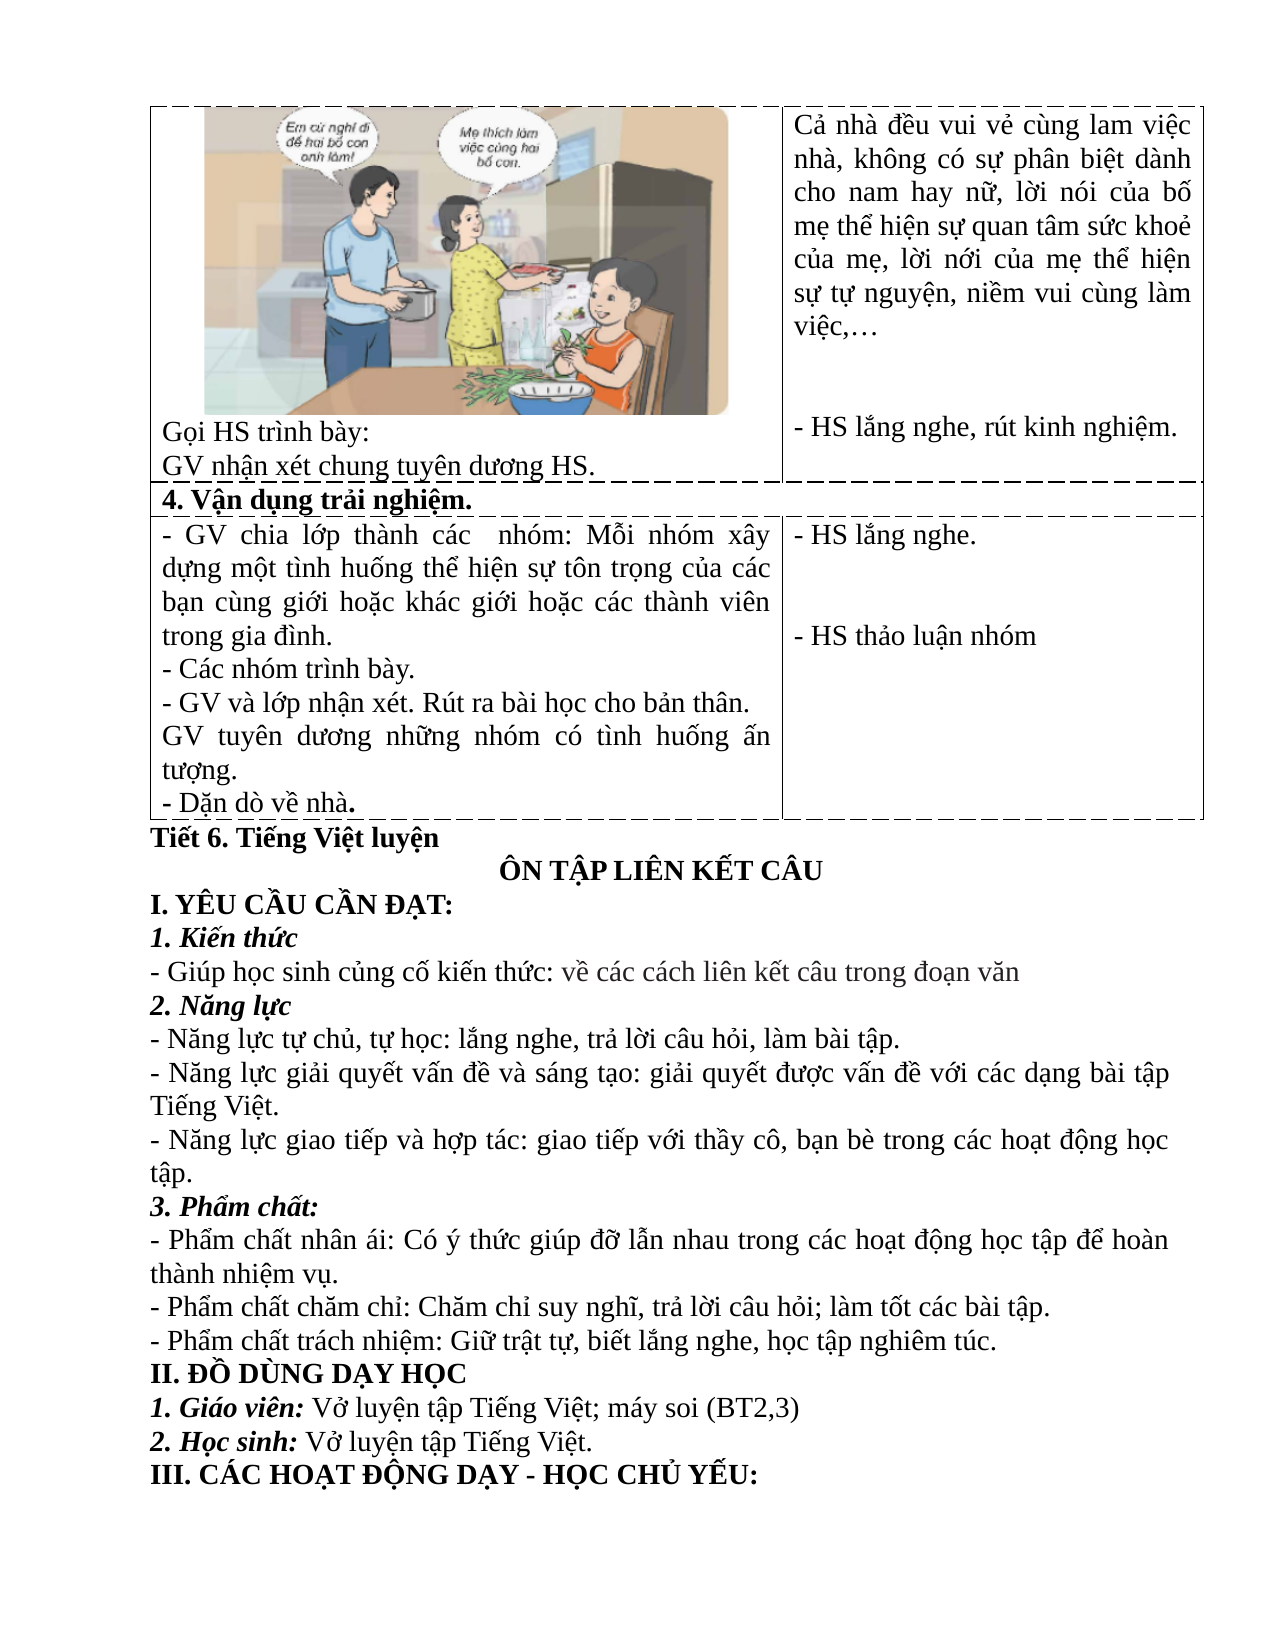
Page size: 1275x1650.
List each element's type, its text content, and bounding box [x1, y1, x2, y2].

table_cell 4. Vận dụng trải nghiệm. [151, 481, 1203, 516]
text 1. Kiến thức [150, 921, 1172, 954]
text ÔN TẬP LIÊN KẾT CÂU [150, 853, 1172, 887]
picture [204, 107, 729, 415]
text 2. Năng lực [150, 988, 1172, 1021]
text 1. Giáo viên: Vở luyện tập Tiếng Việt; máy soi (BT2,3) [150, 1390, 1172, 1424]
text - Phẩm chất trách nhiệm: Giữ trật tự, biết lắng nghe, học tập nghiêm túc. [150, 1323, 1172, 1357]
text II. ĐỒ DÙNG DẠY HỌC [150, 1357, 1172, 1390]
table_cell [783, 106, 1203, 481]
text - Năng lực giải quyết vấn đề và sáng tạo: giải quyết được vấn đề với các dạng bài tập Tiếng Việt. [150, 1055, 1172, 1122]
text - Năng lực tự chủ, tự học: lắng nghe, trả lời câu hỏi, làm bài tập. [150, 1021, 1172, 1055]
text - Năng lực giao tiếp và hợp tác: giao tiếp với thầy cô, bạn bè trong các hoạt động học tập. [150, 1122, 1172, 1189]
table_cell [151, 106, 782, 481]
text - Giúp học sinh củng cố kiến thức: về các cách liên kết câu trong đoạn văn [150, 954, 1172, 988]
table_cell - HS lắng nghe. - HS thảo luận nhóm [783, 516, 1203, 819]
text III. CÁC HOẠT ĐỘNG DẠY - HỌC CHỦ YẾU: [150, 1457, 1172, 1491]
text 3. Phẩm chất: [150, 1189, 1172, 1222]
text - Phẩm chất nhân ái: Có ý thức giúp đỡ lẫn nhau trong các hoạt động học tập để hoàn thành nhiệm vụ. [150, 1222, 1172, 1289]
text Tiết 6. Tiếng Việt luyện [150, 820, 1172, 853]
text 2. Học sinh: Vở luyện tập Tiếng Việt. [150, 1424, 1172, 1457]
table_cell - GV chia lớp thành các nhóm: Mỗi nhóm xây dựng một tình huống thể hiện sự tôn trọng của các bạn cùng giới hoặc khác giới hoặc các thành viên trong gia đình. - Các nhóm trình bày. - GV và lớp nhận xét. Rút ra bài học cho bản thân. GV tuyên dương những nhóm có tình huống ấn tượng. - Dặn dò về nhà. [151, 516, 782, 819]
text I. YÊU CẦU CẦN ĐẠT: [150, 887, 1172, 921]
text - Phẩm chất chăm chỉ: Chăm chỉ suy nghĩ, trả lời câu hỏi; làm tốt các bài tập. [150, 1289, 1172, 1323]
